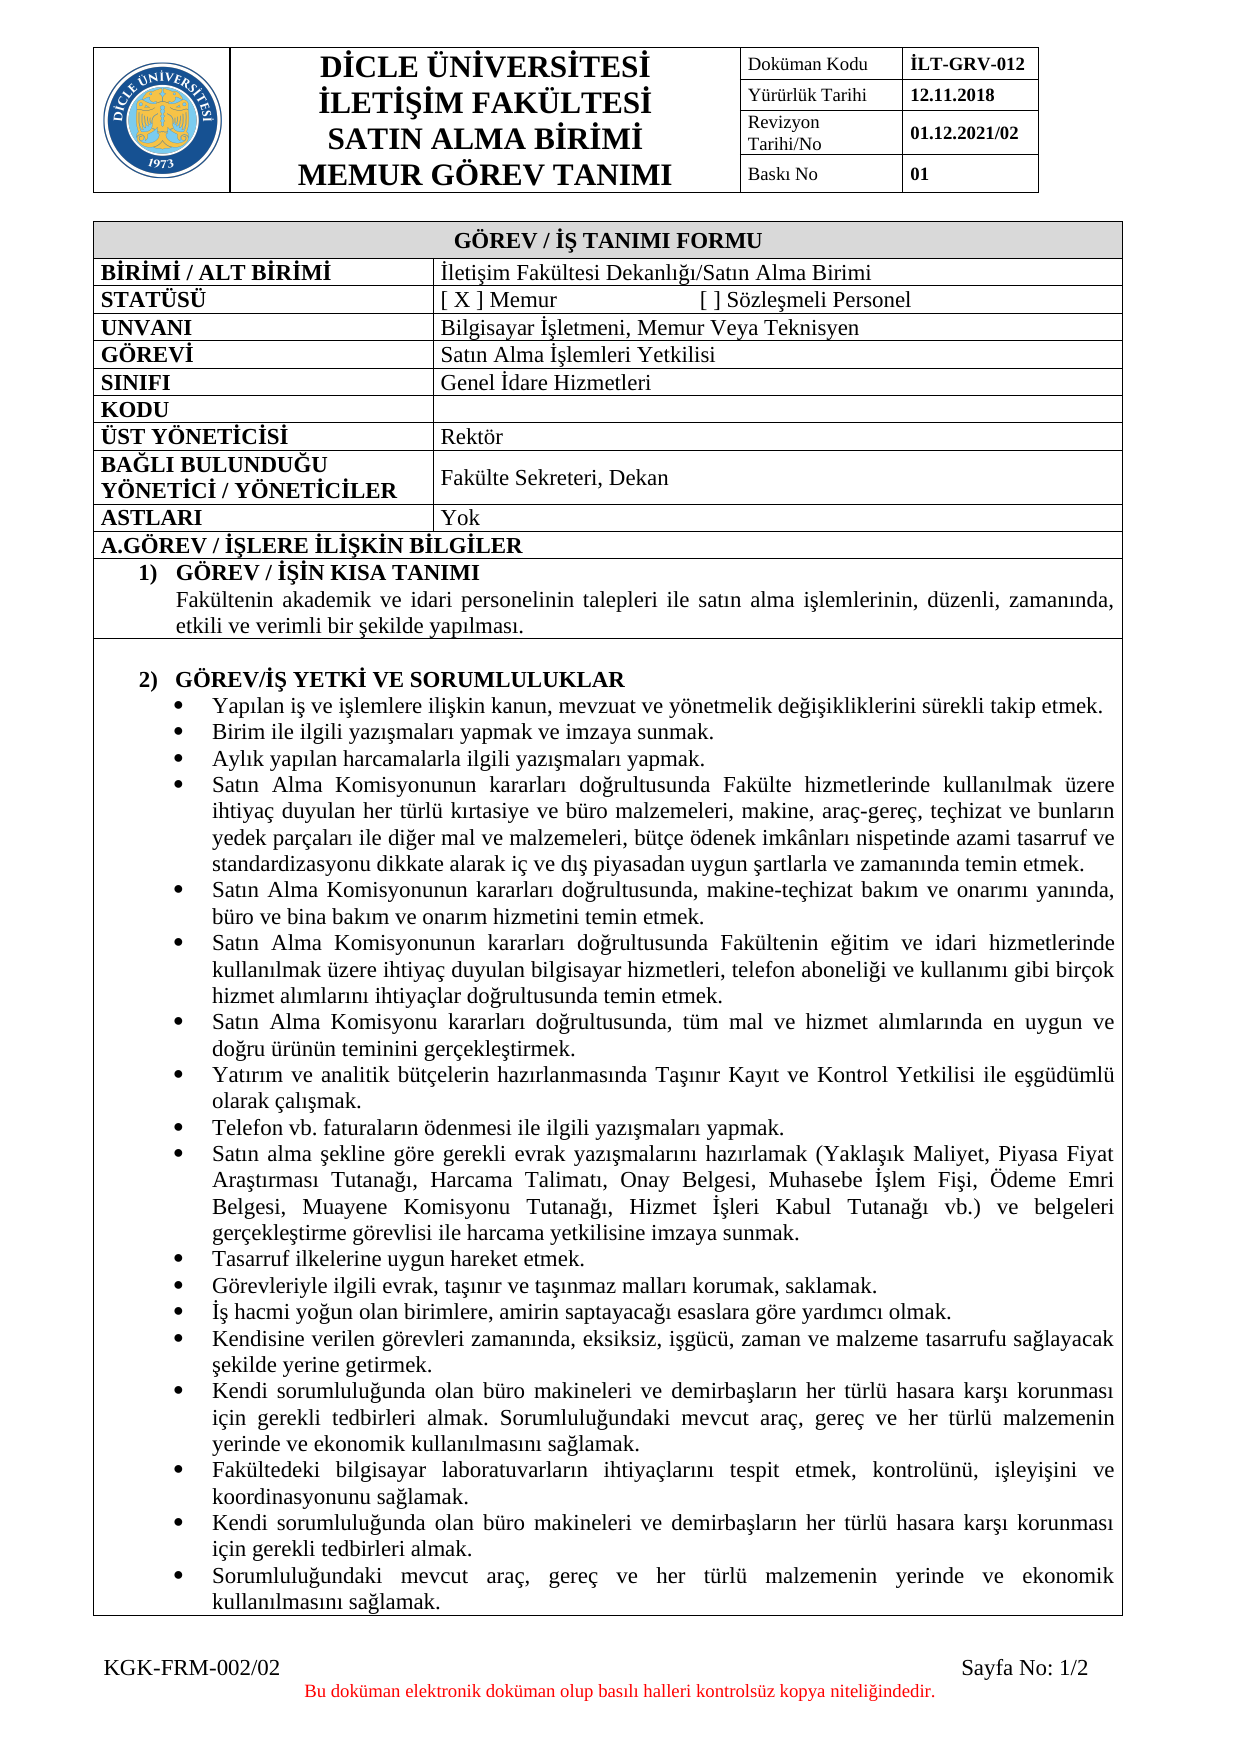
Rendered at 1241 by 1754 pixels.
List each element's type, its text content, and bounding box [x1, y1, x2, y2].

table_cell A.GÖREV / İŞLERE İLİŞKİN BİLGİLER [94, 532, 1122, 558]
table_cell Yok [434, 505, 1122, 531]
table_cell Bilgisayar İşletmeni, Memur Veya Teknisyen [434, 314, 1122, 340]
table_cell BAĞLI BULUNDUĞU YÖNETİCİ / YÖNETİCİLER [94, 451, 433, 503]
table_cell [ X ] Memur [ ] Sözleşmeli Personel [434, 286, 1122, 313]
picture [101, 60, 224, 181]
table_cell STATÜSÜ [94, 286, 433, 313]
table_cell Genel İdare Hizmetleri [434, 369, 1122, 395]
table_cell Satın Alma İşlemleri Yetkilisi [434, 341, 1122, 367]
table_cell Fakülte Sekreteri, Dekan [434, 451, 1122, 503]
table_cell GÖREVİ [94, 341, 433, 367]
table_header GÖREV / İŞ TANIMI FORMU [94, 222, 1122, 258]
table_cell Rektör [434, 423, 1122, 450]
table_cell UNVANI [94, 314, 433, 340]
table_cell İletişim Fakültesi Dekanlığı/Satın Alma Birimi [434, 259, 1122, 285]
table_cell BİRİMİ / ALT BİRİMİ [94, 259, 433, 285]
table_cell GÖREV / İŞİN KISA TANIMI Fakültenin akademik ve idari personelinin talepleri ile satın alma işlemlerinin, düzenli, zamanında, etkili ve verimli bir şekilde yapılması. [94, 559, 1122, 638]
table_cell [434, 396, 1122, 422]
table_cell ÜST YÖNETİCİSİ [94, 423, 433, 450]
table_cell SINIFI [94, 369, 433, 395]
table_cell ASTLARI [94, 505, 433, 531]
table_cell KODU [94, 396, 433, 422]
